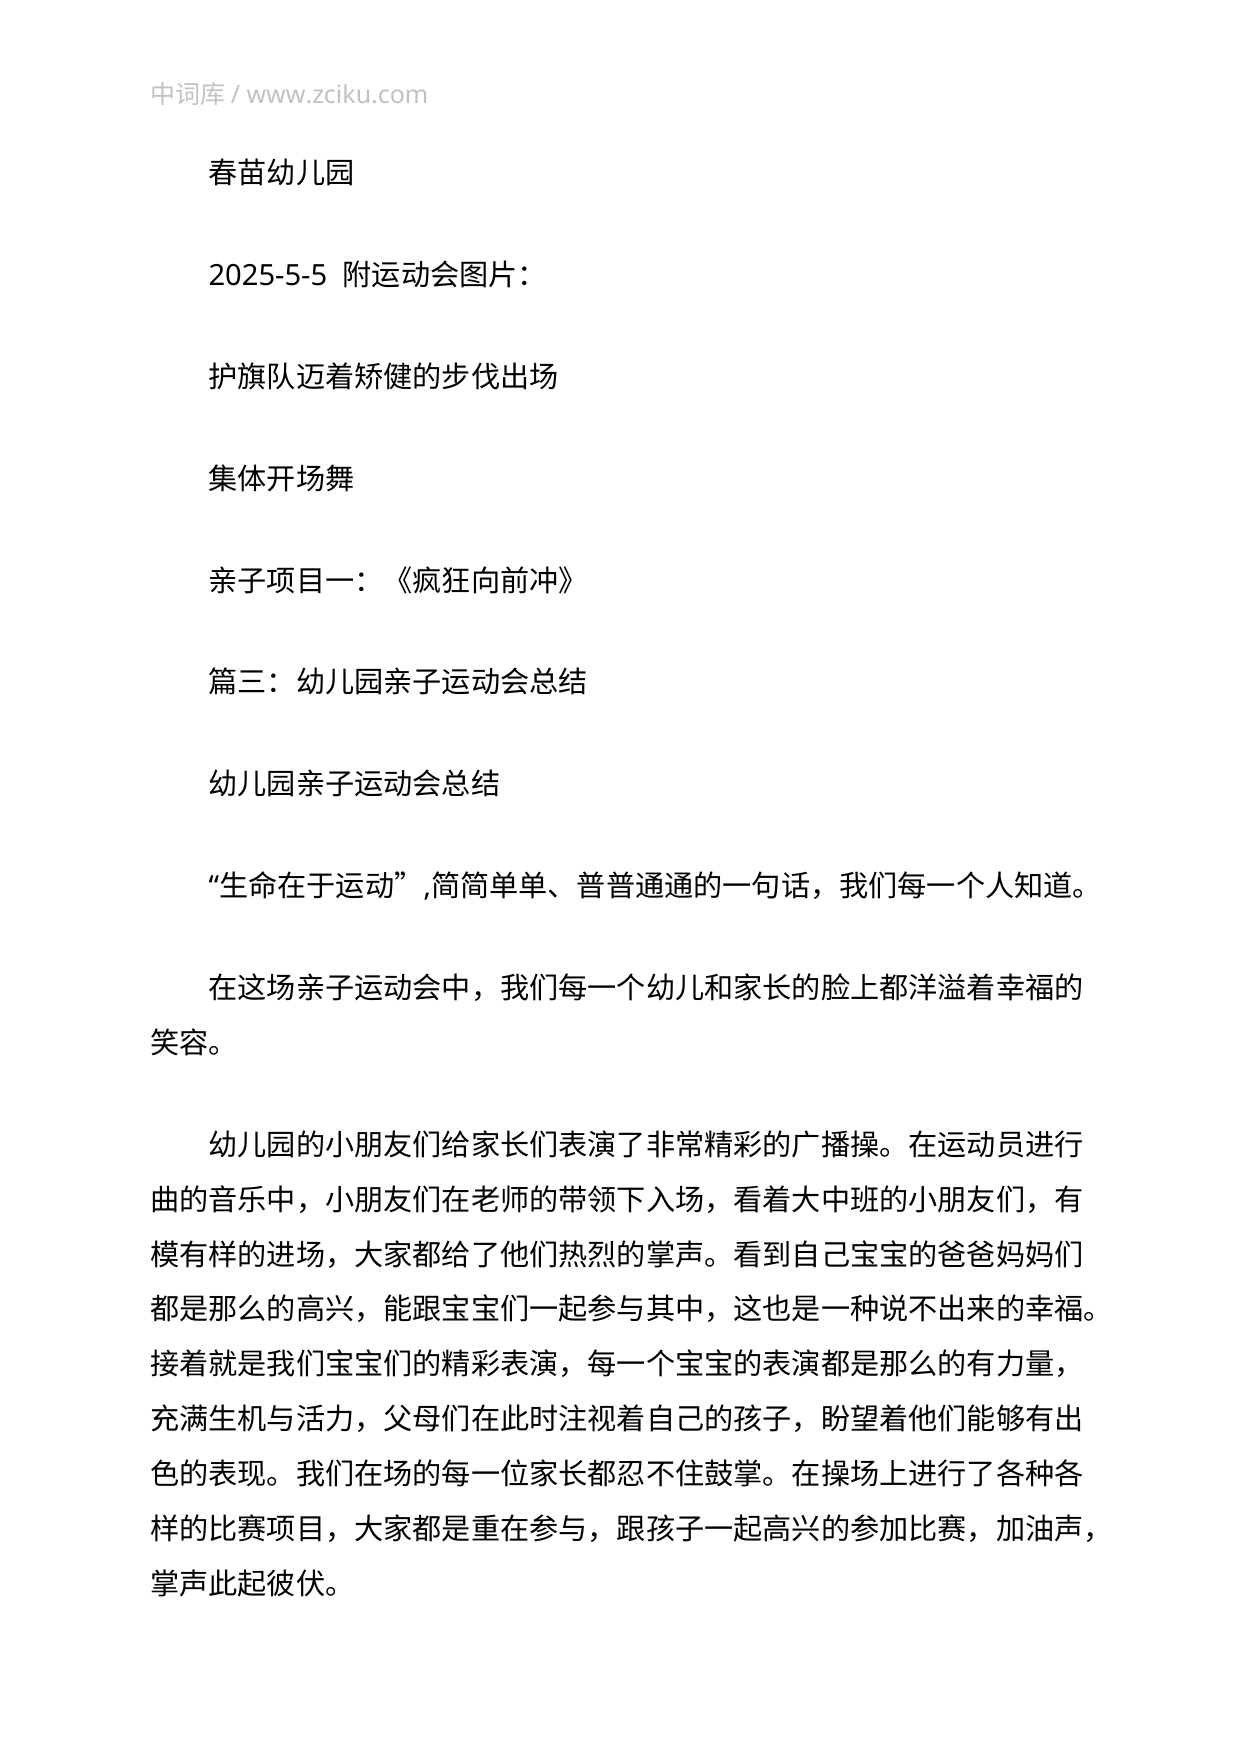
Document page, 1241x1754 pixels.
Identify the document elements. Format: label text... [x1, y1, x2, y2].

text 集体开场舞 [150, 456, 1090, 498]
text 亲子项目一：《疯狂向前冲》 [150, 557, 1090, 599]
text 篇三：幼儿园亲子运动会总结 [150, 659, 1090, 701]
text 2025-5-5 附运动会图片： [150, 252, 1090, 294]
text 幼儿园亲子运动会总结 [150, 761, 1090, 803]
text 春苗幼儿园 [150, 150, 1090, 192]
text 幼儿园的小朋友们给家长们表演了非常精彩的广播操。在运动员进行曲的音乐中，小朋友们在老师的带领下入场，看着大中班的小朋友们，有模有样的进场，大家都给了他们热烈的掌声。看到自己宝宝的爸爸妈妈们都是那么的高兴，能跟宝宝们一起参与其中，这也是一种说不出来的幸福。接着就是我们宝宝们的精彩表演，每一个宝宝的表演都是那么的有力量，充满生机与活力，父母们在此时注视着自己的孩子，盼望着他们能够有出色的表现。我们在场的每一位家长都忍不住鼓掌。在操场上进行了各种各样的比赛项目，大家都是重在参与，跟孩子一起高兴的参加比赛，加油声，掌声此起彼伏。 [150, 1121, 1090, 1603]
text “生命在于运动”,简简单单、普普通通的一句话，我们每一个人知道。 [150, 863, 1090, 905]
text 在这场亲子运动会中，我们每一个幼儿和家长的脸上都洋溢着幸福的笑容。 [150, 964, 1090, 1062]
text 护旗队迈着矫健的步伐出场 [150, 354, 1090, 396]
